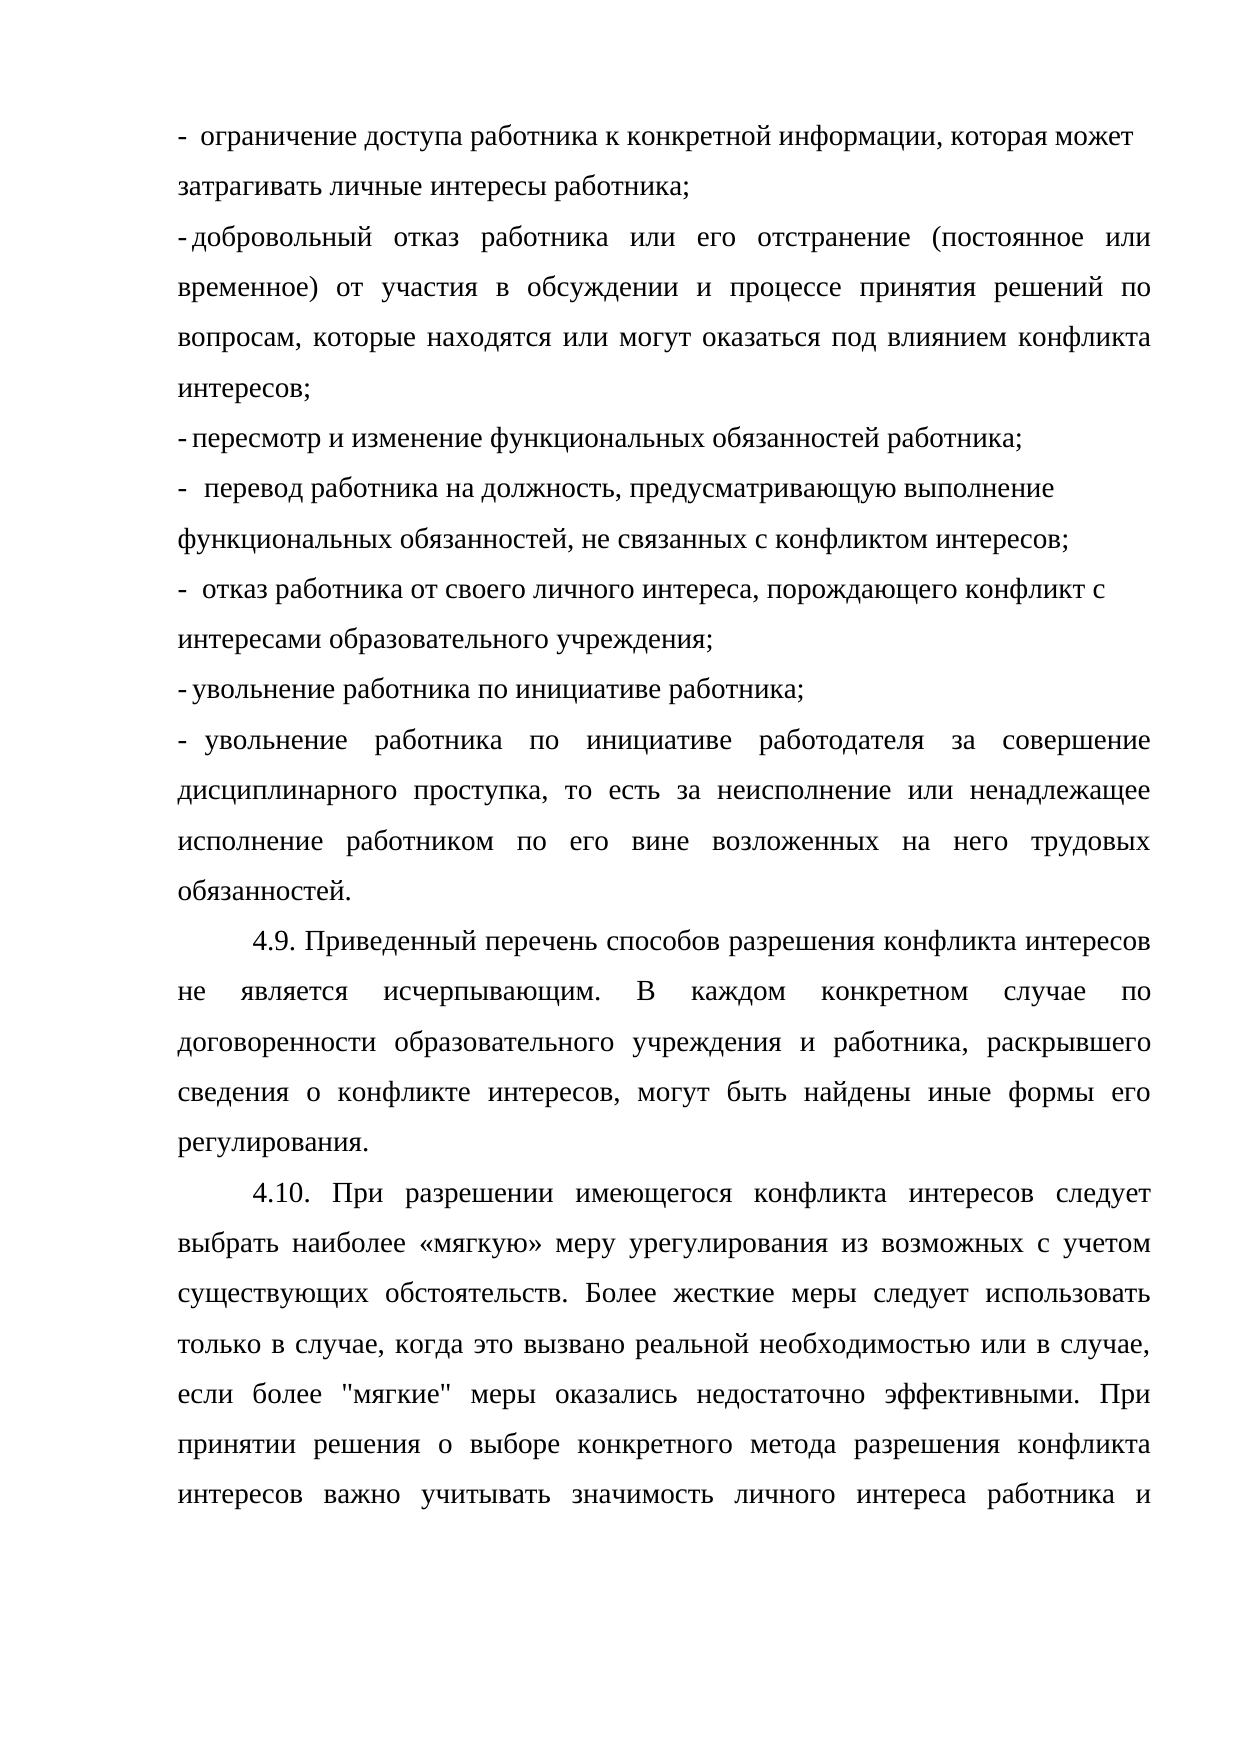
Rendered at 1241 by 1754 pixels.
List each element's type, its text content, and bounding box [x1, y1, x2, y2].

text 4.9. Приведенный перечень способов разрешения конфликта интересов не является исчерпывающим. В каждом конкретном случае по договоренности образовательного учреждения и работника, раскрывшего сведения о конфликте интересов, могут быть найдены иные формы его регулирования. [177, 923, 1152, 1158]
list пересмотр и изменение функциональных обязанностей работника; [177, 420, 1152, 454]
list добровольный отказ работника или его отстранение (постоянное или временное) от участия в обсуждении и процессе принятия решений по вопросам, которые находятся или могут оказаться под влиянием конфликта интересов; [177, 219, 1152, 403]
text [177, 1175, 1152, 1510]
list ограничение доступа работника к конкретной информации, которая может затрагивать личные интересы работника; [177, 118, 1152, 202]
list увольнение работника по инициативе работника; [177, 672, 1152, 705]
list перевод работника на должность, предусматривающую выполнение функциональных обязанностей, не связанных с конфликтом интересов; [177, 470, 1152, 554]
list увольнение работника по инициативе работодателя за совершение дисциплинарного проступка, то есть за неисполнение или ненадлежащее исполнение работником по его вине возложенных на него трудовых обязанностей. [177, 722, 1152, 906]
list отказ работника от своего личного интереса, порождающего конфликт с интересами образовательного учреждения; [177, 571, 1152, 655]
